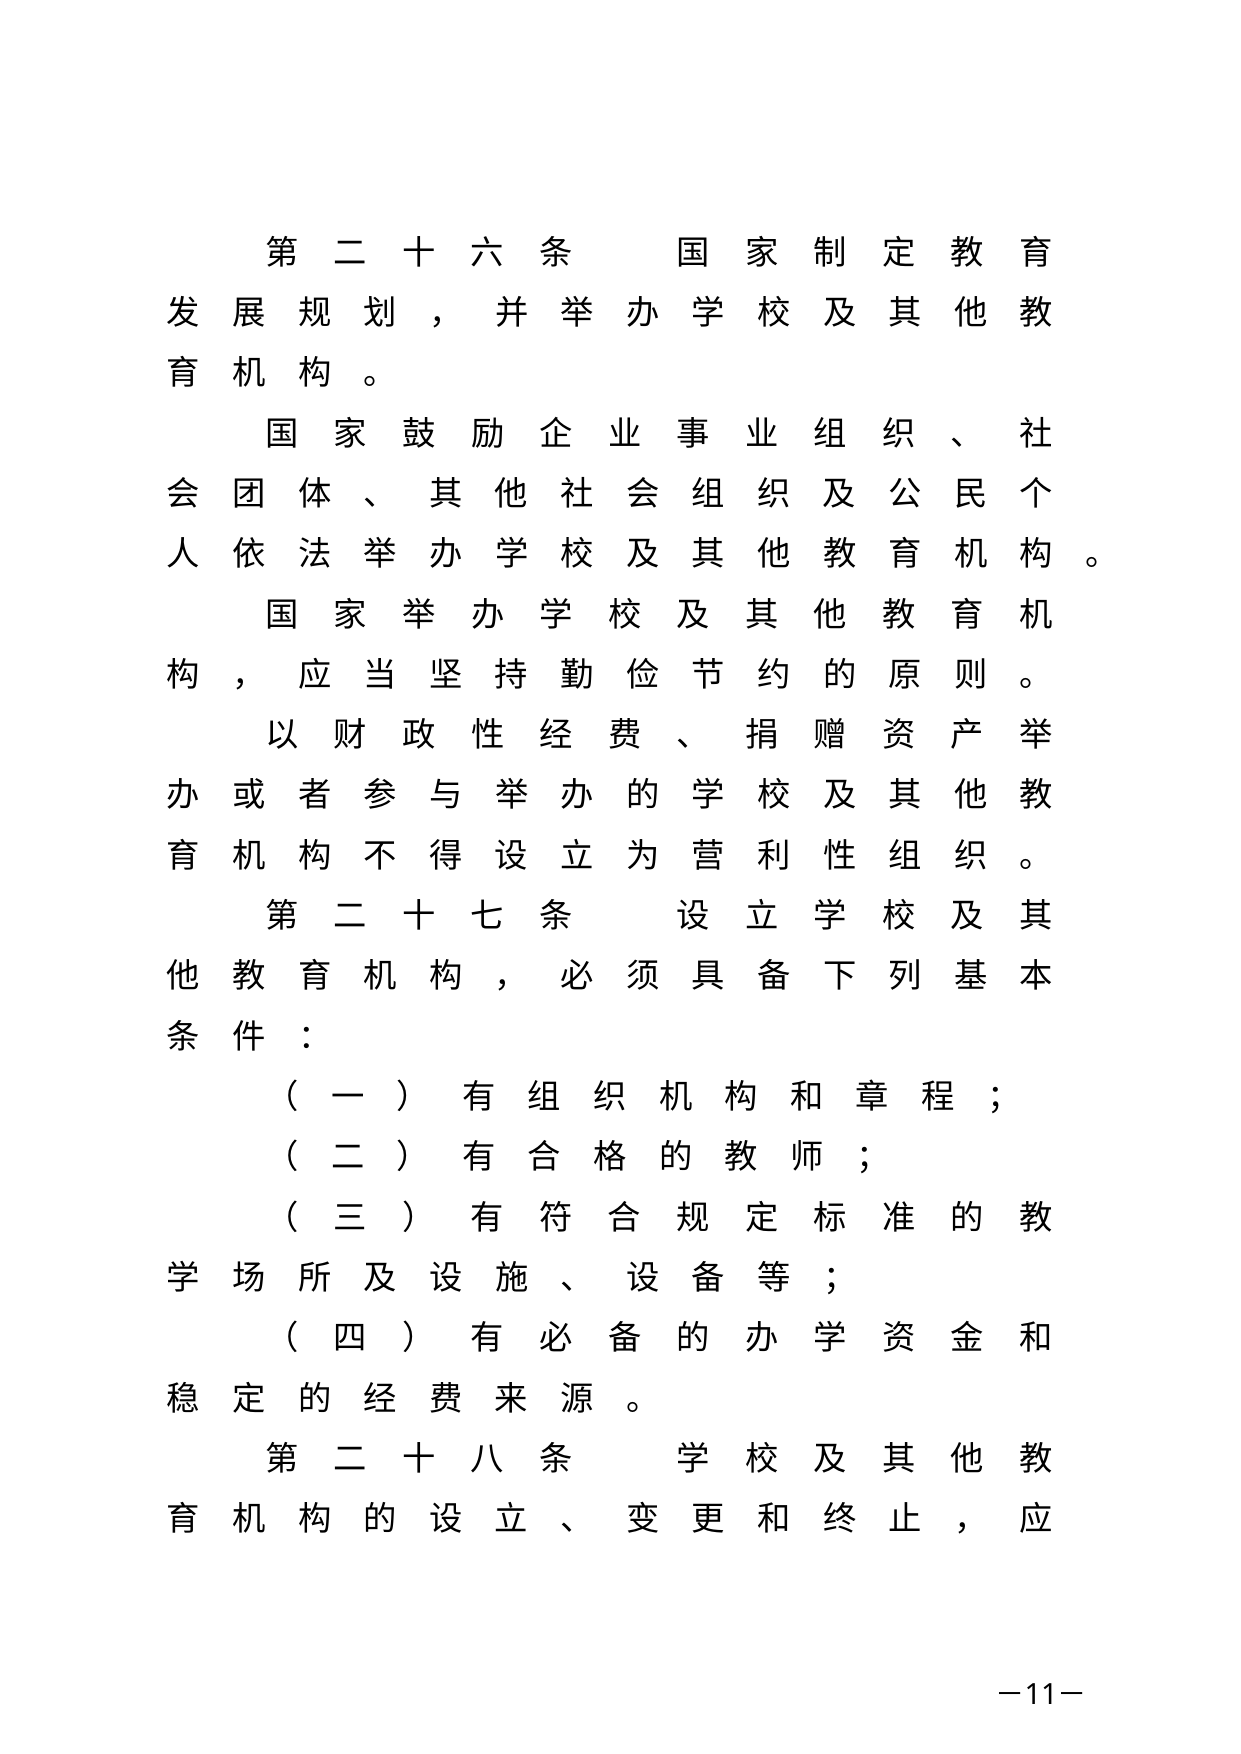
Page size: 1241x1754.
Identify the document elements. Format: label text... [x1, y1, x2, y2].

text 以财政性经费、捐赠资产举办或者参与举办的学校及其他教育机构不得设立为营利性组织。 [167, 702, 1085, 883]
text 国家鼓励企业事业组织、社会团体、其他社会组织及公民个人依法举办学校及其他教育机构。 [167, 400, 1085, 581]
text （一）有组织机构和章程； [167, 1064, 1085, 1124]
text 第二十七条 设立学校及其他教育机构，必须具备下列基本条件： [167, 883, 1085, 1064]
text （二）有合格的教师； [167, 1124, 1085, 1184]
text （四）有必备的办学资金和稳定的经费来源。 [167, 1305, 1085, 1426]
text 国家举办学校及其他教育机构，应当坚持勤俭节约的原则。 [167, 581, 1085, 702]
text （三）有符合规定标准的教学场所及设施、设备等； [167, 1184, 1085, 1305]
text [167, 1426, 1085, 1546]
text 第二十六条 国家制定教育发展规划，并举办学校及其他教育机构。 [167, 219, 1085, 400]
